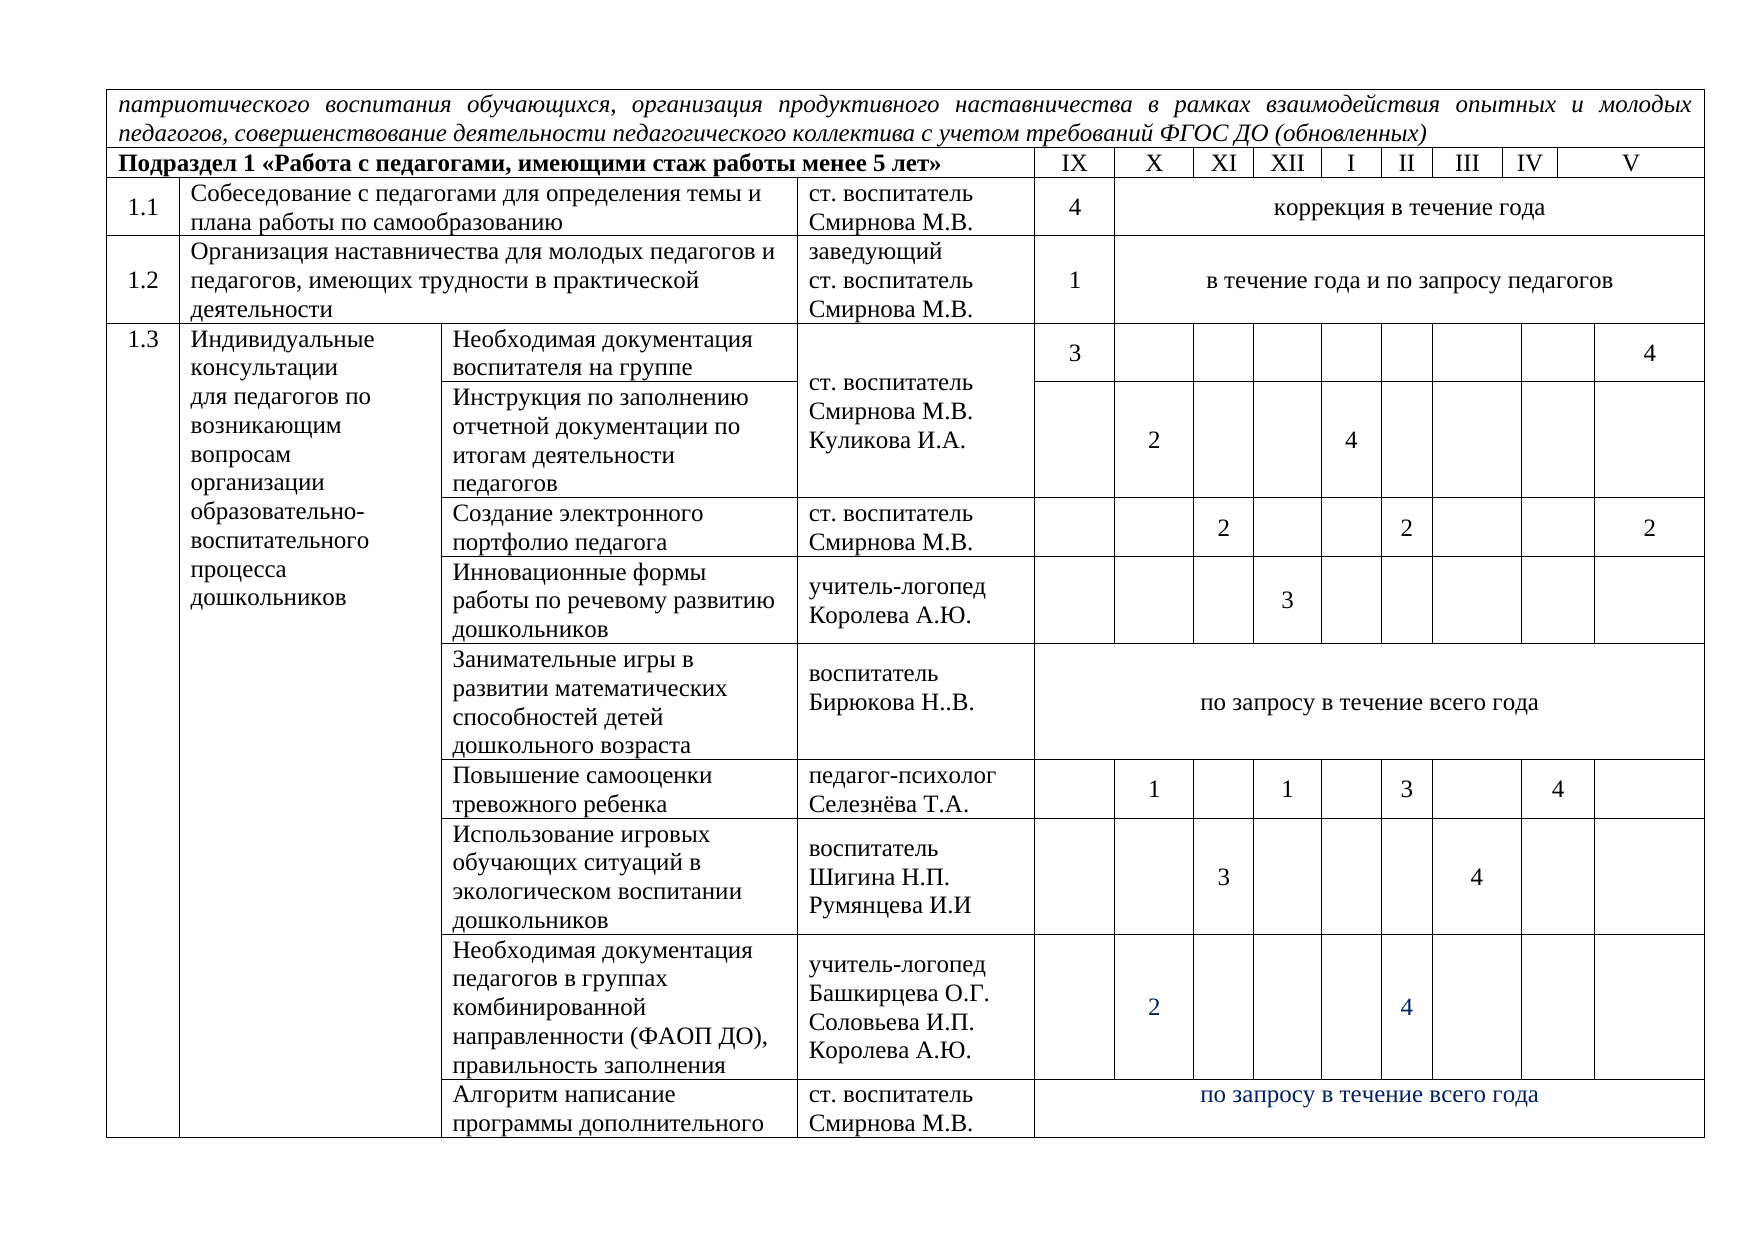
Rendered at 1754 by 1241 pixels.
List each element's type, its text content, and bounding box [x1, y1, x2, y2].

table_cell Инструкция по заполнению отчетной документации по итогам деятельности педагогов [442, 382, 797, 497]
table_cell [1382, 819, 1432, 934]
table_cell [1322, 760, 1381, 818]
table_cell [1194, 935, 1253, 1078]
table_cell 4 [1433, 819, 1521, 934]
table_cell [1522, 498, 1594, 556]
table_cell [1322, 935, 1381, 1078]
table_cell 1 [1254, 760, 1321, 818]
table_cell Занимательные игры в развитии математических способностей детей дошкольного возраста [442, 644, 797, 759]
table_cell [1035, 819, 1114, 934]
table_cell 4 [1382, 935, 1432, 1078]
table_cell 3 [1254, 557, 1321, 643]
table_cell [1522, 935, 1594, 1078]
table_cell 2 [1595, 498, 1704, 556]
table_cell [107, 90, 1704, 147]
table_cell [1254, 324, 1321, 381]
table_cell воспитатель Шигина Н.П. Румянцева И.И [798, 819, 1034, 934]
table_cell [1382, 382, 1432, 497]
table_cell по запросу в течение всего года [1035, 644, 1704, 759]
table_cell [1115, 498, 1193, 556]
table_cell ст. воспитатель Смирнова М.В. [798, 498, 1034, 556]
table_cell X [1115, 148, 1193, 177]
table_cell III [1433, 148, 1502, 177]
table_cell педагог-психолог Селезнёва Т.А. [798, 760, 1034, 818]
table_cell 2 [1115, 935, 1193, 1078]
table_cell Необходимая документация воспитателя на группе [442, 324, 797, 381]
table_cell 3 [1194, 819, 1253, 934]
table_cell [1254, 382, 1321, 497]
table_cell I [1322, 148, 1381, 177]
table_cell Подраздел 1 «Работа с педагогами, имеющими стаж работы менее 5 лет» [107, 148, 1034, 177]
table_cell [1382, 324, 1432, 381]
table_cell учитель-логопед Башкирцева О.Г. Соловьева И.П. Королева А.Ю. [798, 935, 1034, 1078]
table_cell [1522, 819, 1594, 934]
table_cell V [1558, 148, 1704, 177]
table_cell 2 [1194, 498, 1253, 556]
table_cell XII [1254, 148, 1321, 177]
table_cell [1433, 760, 1521, 818]
table_cell Индивидуальные консультации для педагогов по возникающим вопросам организации образовательно-воспитательного процесса дошкольников [180, 324, 441, 1137]
table_cell учитель-логопед Королева А.Ю. [798, 557, 1034, 643]
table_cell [442, 1080, 797, 1137]
table_cell 1.2 [107, 236, 179, 323]
table_cell Использование игровых обучающих ситуаций в экологическом воспитании дошкольников [442, 819, 797, 934]
table_cell 1.1 [107, 178, 179, 235]
table_cell 3 [1382, 760, 1432, 818]
table_cell [1433, 382, 1521, 497]
table_cell заведующий ст. воспитатель Смирнова М.В. [798, 236, 1034, 323]
table_cell 1.3 [107, 324, 179, 1137]
table_cell [1595, 935, 1704, 1078]
table_cell [1254, 498, 1321, 556]
table_cell IV [1503, 148, 1557, 177]
table_cell Создание электронного портфолио педагога [442, 498, 797, 556]
table_cell [1035, 760, 1114, 818]
table_cell II [1382, 148, 1432, 177]
table_cell [1035, 498, 1114, 556]
table_cell [1254, 935, 1321, 1078]
table_cell ст. воспитатель Смирнова М.В. Куликова И.А. [798, 324, 1034, 497]
table_cell [1433, 935, 1521, 1078]
table_cell [1194, 324, 1253, 381]
table_cell XI [1194, 148, 1253, 177]
table_cell [1522, 557, 1594, 643]
table_cell IX [1035, 148, 1114, 177]
table_cell [1522, 382, 1594, 497]
table_cell [1382, 557, 1432, 643]
table_cell Повышение самооценки тревожного ребенка [442, 760, 797, 818]
table_cell [1035, 557, 1114, 643]
table_cell [1115, 819, 1193, 934]
table_cell 1 [1115, 760, 1193, 818]
table_cell [1115, 324, 1193, 381]
table_cell 4 [1035, 178, 1114, 235]
table_cell [1595, 760, 1704, 818]
table_cell [1433, 557, 1521, 643]
table_cell [1254, 819, 1321, 934]
table_cell [1035, 935, 1114, 1078]
table_cell в течение года и по запросу педагогов [1115, 236, 1704, 323]
table_cell Инновационные формы работы по речевому развитию дошкольников [442, 557, 797, 643]
table_cell 4 [1595, 324, 1704, 381]
table_cell Необходимая документация педагогов в группах комбинированной направленности (ФАОП ДО), правильность заполнения [442, 935, 797, 1078]
table_cell 4 [1322, 382, 1381, 497]
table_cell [1035, 1080, 1704, 1137]
table_cell воспитатель Бирюкова Н..В. [798, 644, 1034, 759]
table_cell [1194, 760, 1253, 818]
table_cell [1035, 382, 1114, 497]
table_cell [1595, 557, 1704, 643]
table_cell [1194, 382, 1253, 497]
table_cell [1595, 819, 1704, 934]
table_cell Собеседование с педагогами для определения темы и плана работы по самообразованию [180, 178, 797, 235]
table_cell [1322, 819, 1381, 934]
table_cell ст. воспитатель Смирнова М.В. [798, 178, 1034, 235]
table_cell [1322, 324, 1381, 381]
table_cell [1433, 498, 1521, 556]
table_cell [1322, 557, 1381, 643]
table_cell Организация наставничества для молодых педагогов и педагогов, имеющих трудности в практической деятельности [180, 236, 797, 323]
table_cell 2 [1115, 382, 1193, 497]
table_cell 3 [1035, 324, 1114, 381]
table_cell 1 [1035, 236, 1114, 323]
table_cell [798, 1080, 1034, 1137]
table_cell 2 [1382, 498, 1432, 556]
table_cell 4 [1522, 760, 1594, 818]
table_cell [1115, 557, 1193, 643]
table_cell [1322, 498, 1381, 556]
table_cell [1194, 557, 1253, 643]
table_cell [1433, 324, 1521, 381]
table_cell [1522, 324, 1594, 381]
table_cell [1595, 382, 1704, 497]
table_cell коррекция в течение года [1115, 178, 1704, 235]
